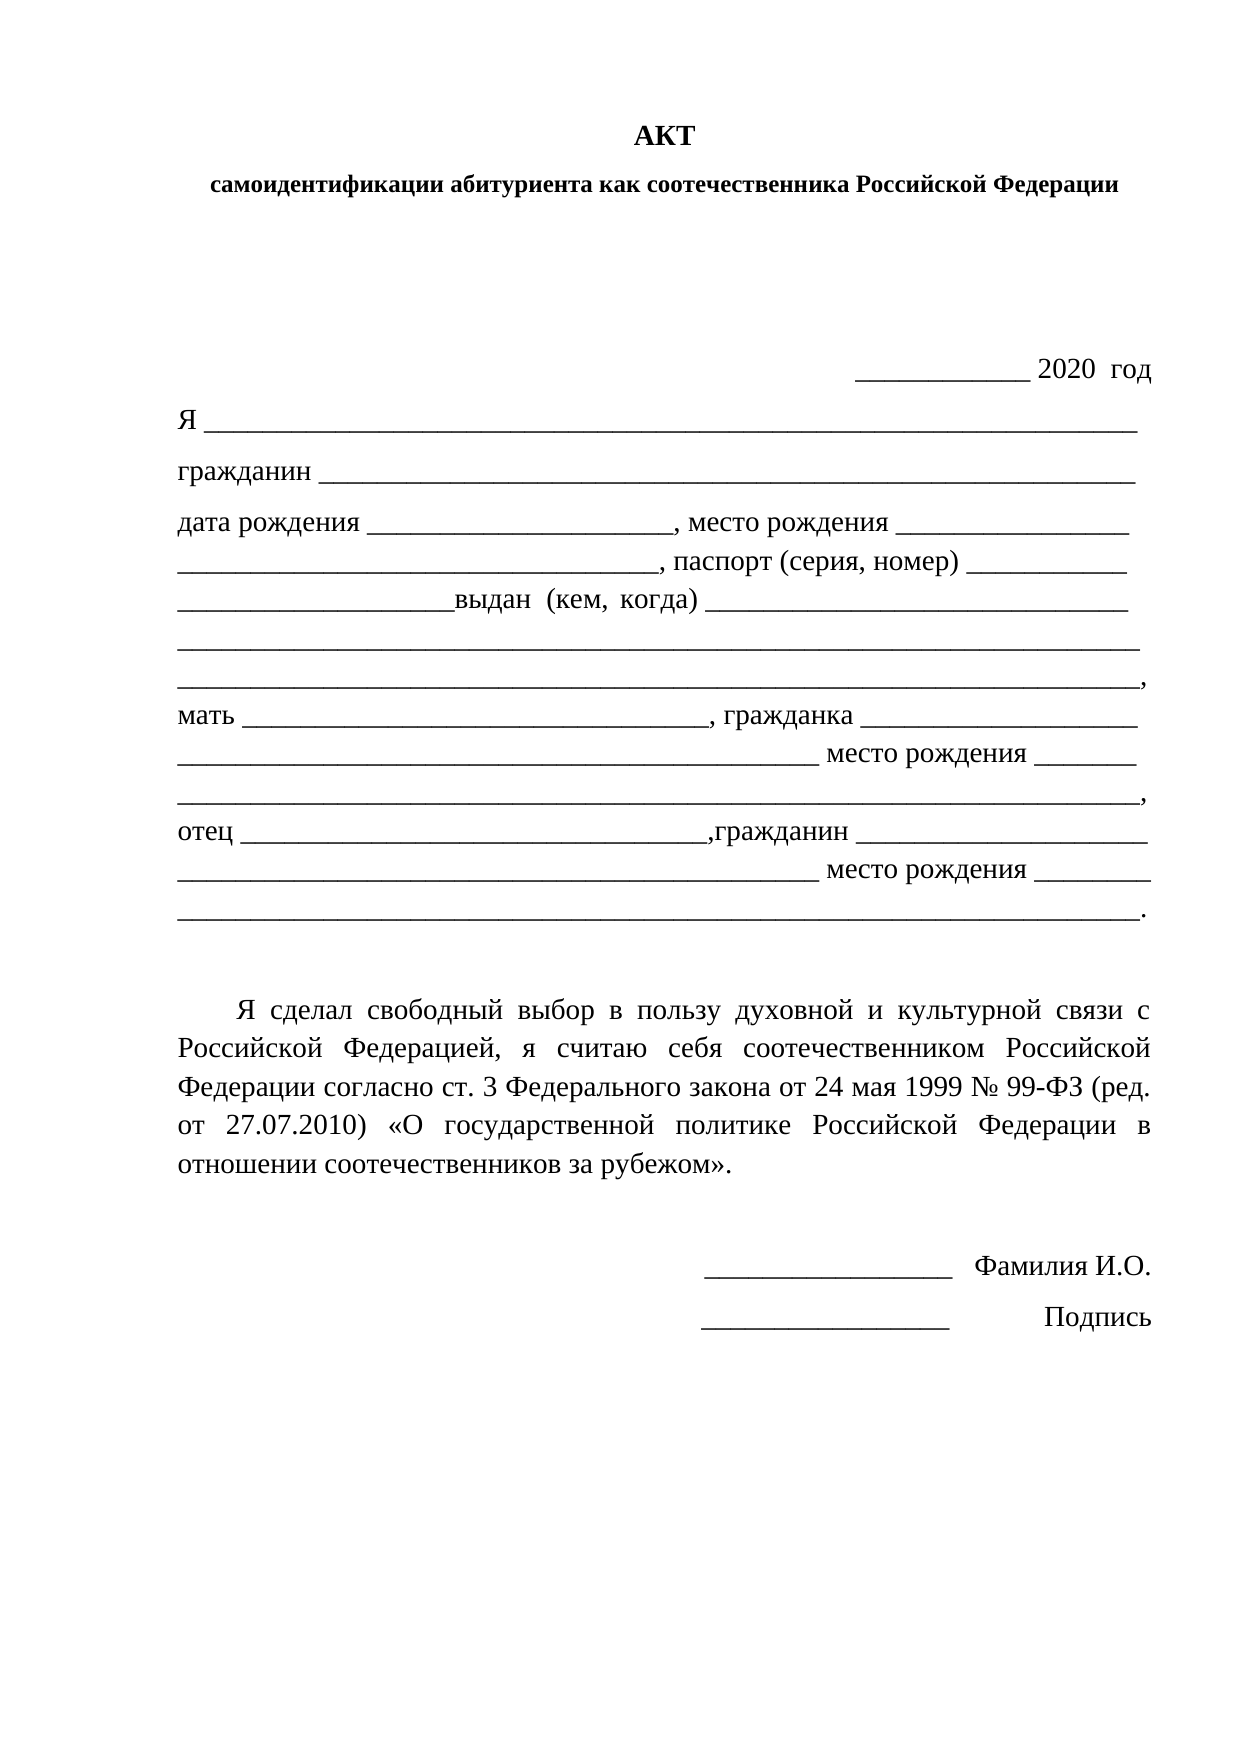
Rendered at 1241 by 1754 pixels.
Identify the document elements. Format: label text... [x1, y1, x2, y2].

text гражданин ________________________________________________________ [177, 453, 1152, 487]
text ____________ 2020 год [177, 351, 1152, 385]
text _________________ Подпись [177, 1299, 1152, 1333]
text _________________ Фамилия И.О. [177, 1248, 1152, 1282]
text Я сделал свободный выбор в пользу духовной и культурной связи с Российской Федерацией, я считаю себя соотечественником Российской Федерации согласно ст. 3 Федерального закона от 24 мая 1999 № 99-ФЗ (ред. от 27.07.2010) «О государственной политике Российской Федерации в отношении соотечественников за рубежом». [177, 992, 1152, 1179]
text самоидентификации абитуриента как соотечественника Российской Федерации [177, 169, 1152, 198]
text Я ________________________________________________________________ [177, 402, 1152, 436]
text АКТ [177, 118, 1152, 152]
text дата рождения _____________________, место рождения ________________ _________________________________, паспорт (серия, номер) ___________ ___________________выдан (кем, когда) _____________________________ ____________________________________________________________________________________________________________________________________, мать ________________________________, гражданка ___________________ ____________________________________________ место рождения _______ __________________________________________________________________, отец ________________________________,гражданин ____________________ ____________________________________________ место рождения ________ __________________________________________________________________. [177, 504, 1152, 923]
